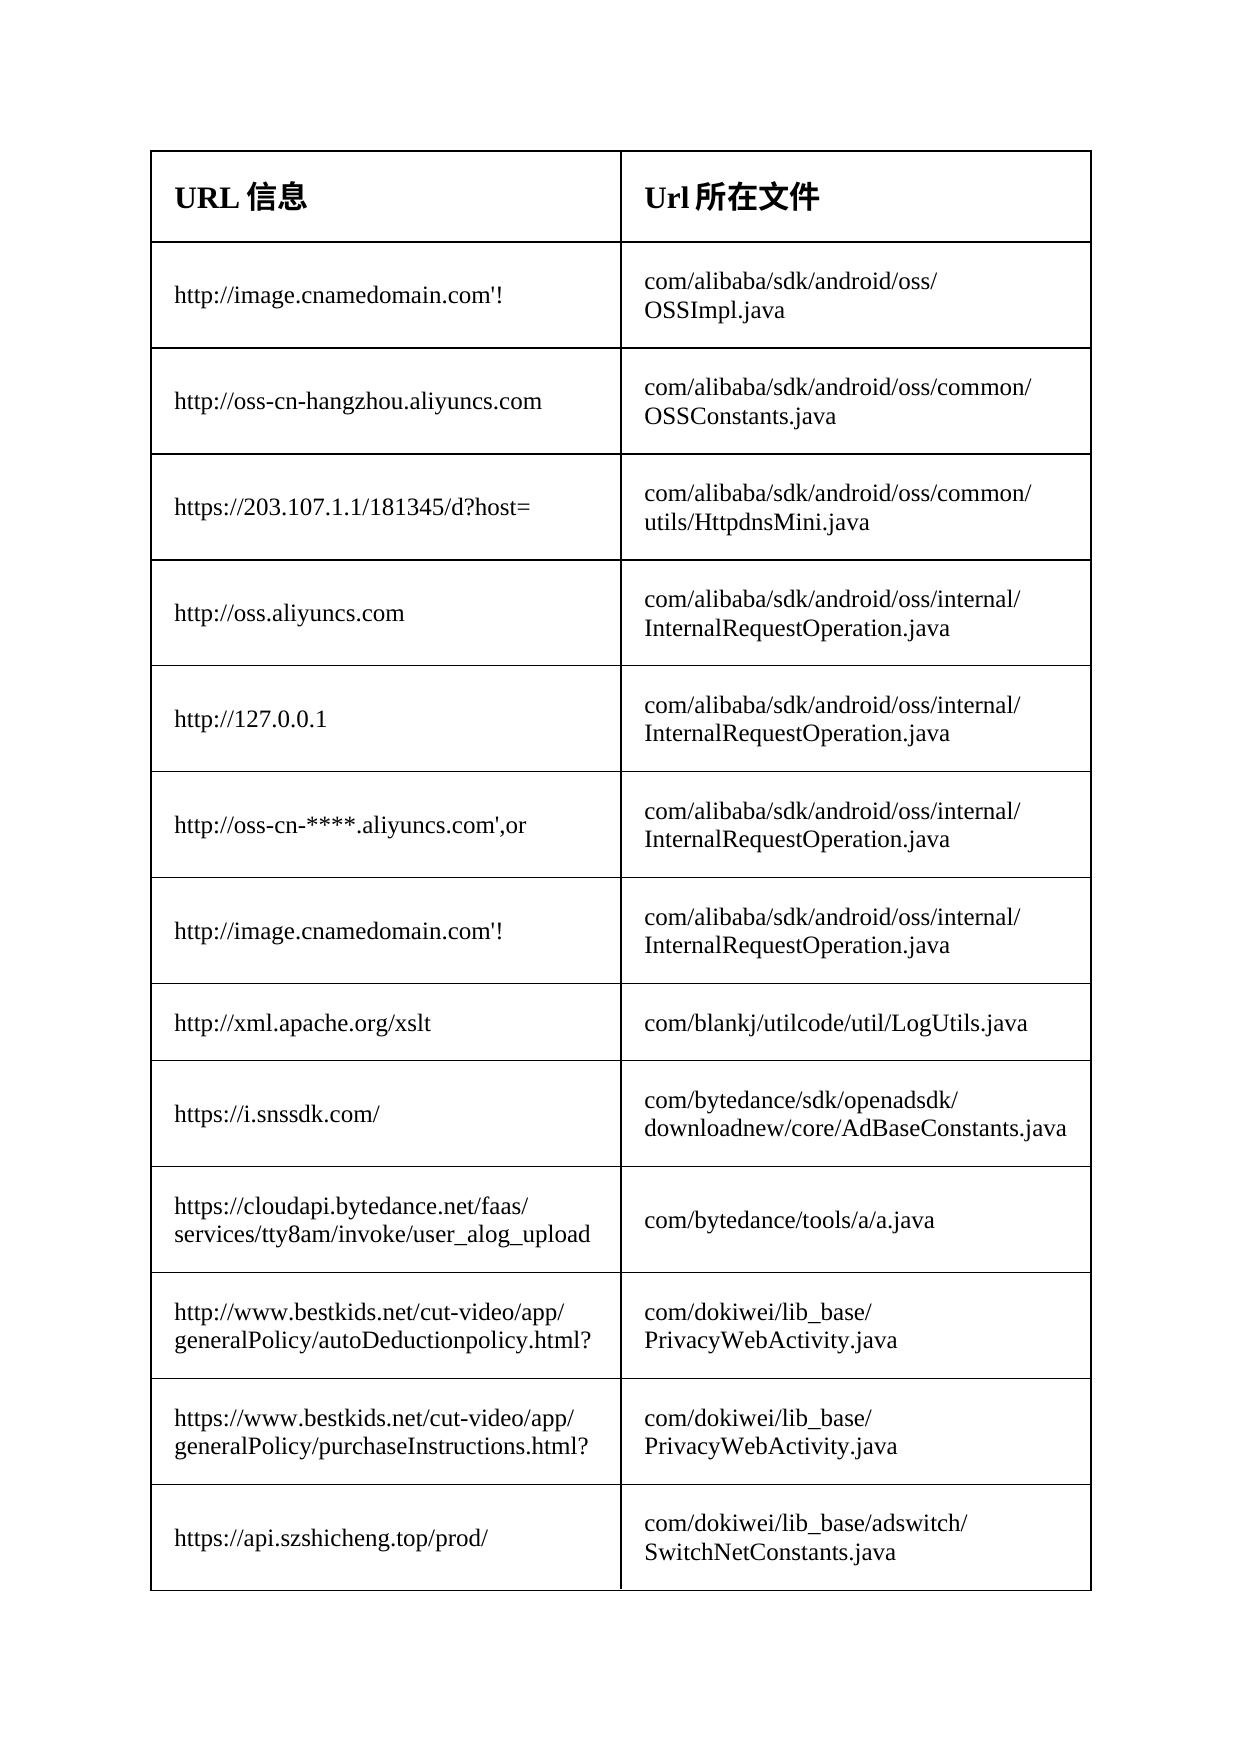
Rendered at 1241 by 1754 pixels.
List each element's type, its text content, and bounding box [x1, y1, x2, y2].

table_cell com/alibaba/sdk/android/oss/internal/InternalRequestOperation.java [622, 878, 1090, 983]
table_cell http://image.cnamedomain.com'! [152, 243, 620, 347]
table_header Url所在文件 [622, 152, 1090, 241]
table_cell com/alibaba/sdk/android/oss/common/OSSConstants.java [622, 349, 1090, 453]
table_cell https://cloudapi.bytedance.net/faas/services/tty8am/invoke/user_alog_upload [152, 1167, 620, 1272]
table_cell http://oss-cn-****.aliyuncs.com',or [152, 772, 620, 877]
table_cell https://203.107.1.1/181345/d?host= [152, 455, 620, 559]
table_cell http://oss-cn-hangzhou.aliyuncs.com [152, 349, 620, 453]
table_cell com/alibaba/sdk/android/oss/internal/InternalRequestOperation.java [622, 666, 1090, 771]
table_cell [622, 1485, 1090, 1589]
table_cell com/bytedance/sdk/openadsdk/downloadnew/core/AdBaseConstants.java [622, 1061, 1090, 1166]
table_cell http://xml.apache.org/xslt [152, 984, 620, 1060]
table_cell https://api.szshicheng.top/prod/ [152, 1485, 620, 1589]
table_cell com/alibaba/sdk/android/oss/internal/InternalRequestOperation.java [622, 772, 1090, 877]
table_cell com/alibaba/sdk/android/oss/internal/InternalRequestOperation.java [622, 561, 1090, 665]
table_cell com/alibaba/sdk/android/oss/common/utils/HttpdnsMini.java [622, 455, 1090, 559]
table_cell http://image.cnamedomain.com'! [152, 878, 620, 983]
table_cell com/dokiwei/lib_base/PrivacyWebActivity.java [622, 1379, 1090, 1483]
table_cell https://i.snssdk.com/ [152, 1061, 620, 1166]
table_cell com/bytedance/tools/a/a.java [622, 1167, 1090, 1272]
table_cell http://www.bestkids.net/cut-video/app/generalPolicy/autoDeductionpolicy.html? [152, 1273, 620, 1378]
table_cell com/blankj/utilcode/util/LogUtils.java [622, 984, 1090, 1060]
table_cell http://oss.aliyuncs.com [152, 561, 620, 665]
table_header URL信息 [152, 152, 620, 241]
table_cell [622, 243, 1090, 347]
table_cell https://www.bestkids.net/cut-video/app/generalPolicy/purchaseInstructions.html? [152, 1379, 620, 1483]
table_cell http://127.0.0.1 [152, 666, 620, 771]
table_cell com/dokiwei/lib_base/PrivacyWebActivity.java [622, 1273, 1090, 1378]
